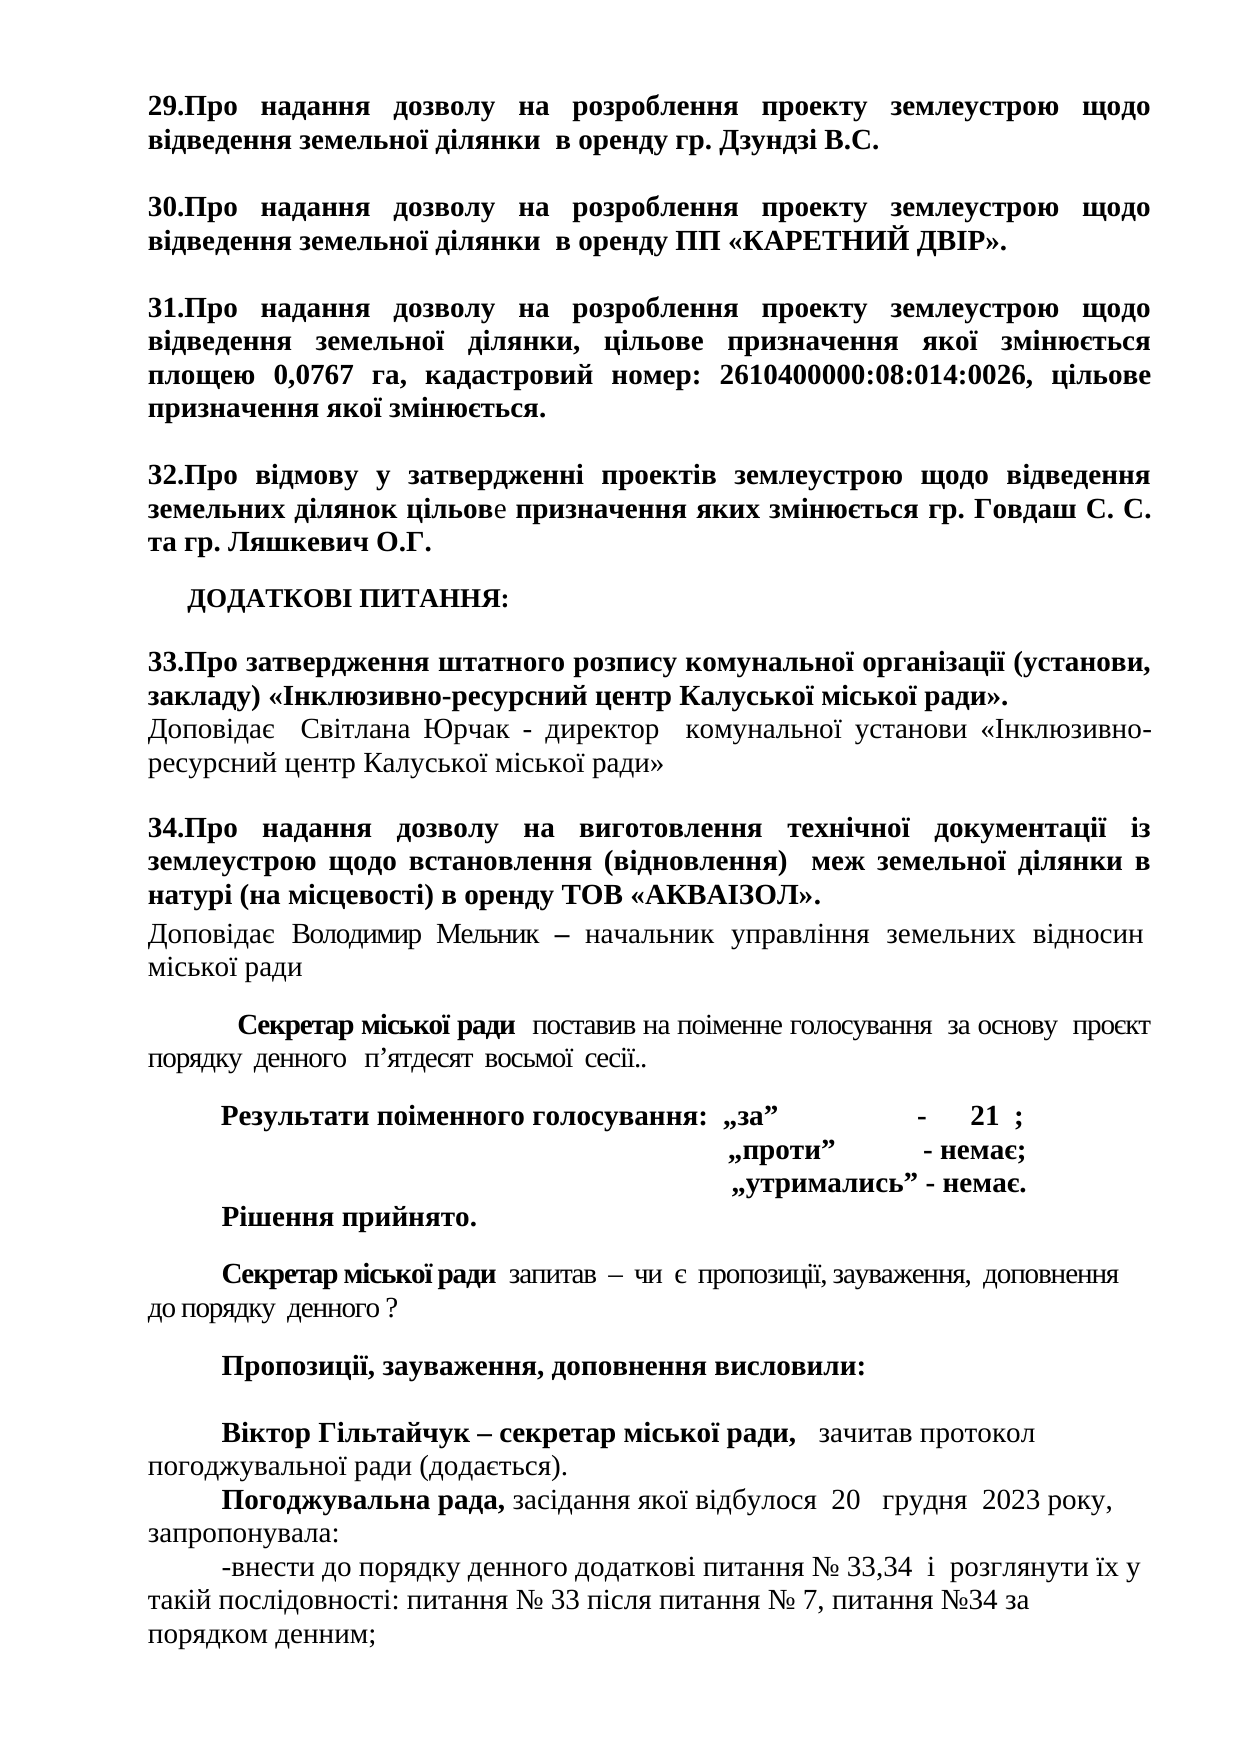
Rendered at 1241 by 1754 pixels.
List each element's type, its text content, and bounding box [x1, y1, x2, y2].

text ДОДАТКОВІ ПИТАННЯ: [174, 582, 1152, 613]
text 32.Про відмову у затвердженні проектів землеустрою щодо відведення земельних ділянок цільове призначення яких змінюється гр. Говдаш С. С. та гр. Ляшкевич О.Г. [148, 457, 1152, 558]
text 34.Про надання дозволу на виготовлення технічної документації із землеустрою щодо встановлення (відновлення) меж земельної ділянки в натурі (на місцевості) в оренду ТОВ «АКВАІЗОЛ». [148, 810, 1152, 910]
text Погоджувальна рада, засідання якої відбулося 20 грудня 2023 року, запропонувала: [148, 1482, 1152, 1549]
text 33.Про затвердження штатного розпису комунальної організації (установи, закладу) «Інклюзивно-ресурсний центр Калуської міської ради». [148, 644, 1152, 712]
text „утримались” - немає. [148, 1165, 1152, 1199]
text Секретар міської ради запитав – чи є пропозиції, зауваження, доповнення до порядку денного ? [148, 1256, 1152, 1323]
text Доповідає Володимир Мельник – начальник управління земельних відносин міської ради [148, 916, 1144, 983]
text Віктор Гільтайчук – секретар міської ради, зачитав протокол погоджувальної ради (додається). [148, 1415, 1152, 1482]
text Рішення прийнято. [148, 1199, 1152, 1232]
text Пропозиції, зауваження, доповнення висловили: [148, 1348, 1152, 1381]
text „проти” - немає; [159, 1132, 1152, 1165]
text 31.Про надання дозволу на розроблення проекту землеустрою щодо відведення земельної ділянки, цільове призначення якої змінюється площею 0,0767 га, кадастровий номер: 2610400000:08:014:0026, цільове призначення якої змінюється. [148, 290, 1152, 424]
text Результати поіменного голосування: „за” - 21 ; [148, 1098, 1152, 1132]
text 30.Про надання дозволу на розроблення проекту землеустрою щодо відведення земельної ділянки в оренду ПП «КАРЕТНИЙ ДВІР». [148, 189, 1152, 256]
text 29.Про надання дозволу на розроблення проекту землеустрою щодо відведення земельної ділянки в оренду гр. Дзундзі В.С. [148, 88, 1152, 156]
text Секретар міської ради поставив на поіменне голосування за основу проєкт порядку денного п’ятдесят восьмої сесії.. [148, 1007, 1152, 1074]
text Доповідає Світлана Юрчак - директор комунальної установи «Інклюзивно-ресурсний центр Калуської міської ради» [148, 712, 1152, 779]
text -внести до порядку денного додаткові питання № 33,34 і розглянути їх у такій послідовності: питання № 33 після питання № 7, питання №34 за порядком денним; [148, 1549, 1152, 1649]
